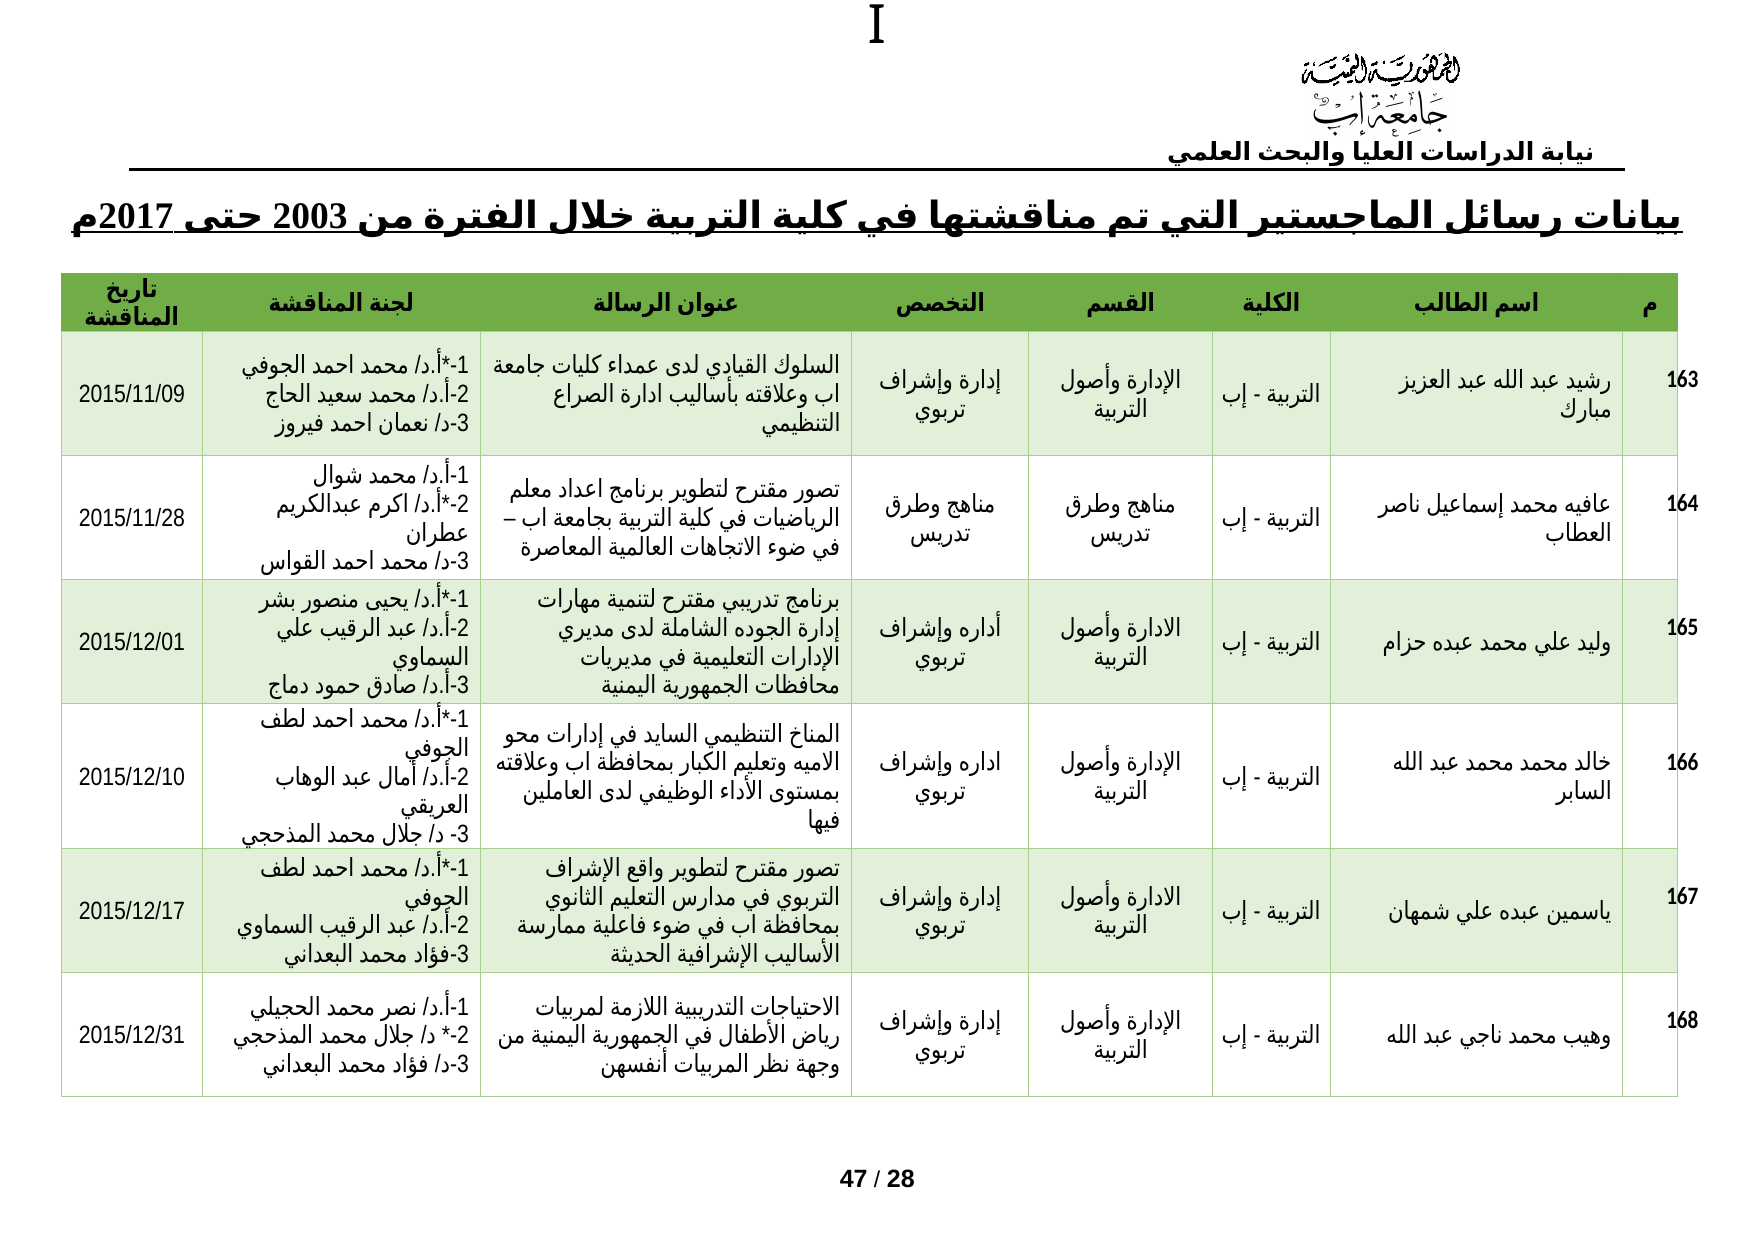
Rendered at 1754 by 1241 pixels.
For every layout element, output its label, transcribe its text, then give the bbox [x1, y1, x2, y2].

table_cell رشيد عبد الله عبد العزيز مبارك [1331, 332, 1622, 455]
table_cell 1-أ.د/ محمد شوال 2-*أ.د/ اكرم عبدالكريم عطران 3-د/ محمد احمد القواس [203, 456, 480, 579]
table_cell تصور مقترح لتطوير واقع الإشراف التربوي في مدارس التعليم الثانوي بمحافظة اب في ضوء فاعلية ممارسة الأساليب الإشرافية الحديثة [481, 849, 851, 972]
table_header اسم الطالب [1331, 274, 1622, 331]
table_header عنوان الرسالة [481, 274, 851, 331]
table_cell التربية - إب [1213, 849, 1330, 972]
table_cell مناهج وطرق تدريس [852, 456, 1028, 579]
table_header القسم [1029, 274, 1212, 331]
table_cell التربية - إب [1213, 332, 1330, 455]
picture [1310, 88, 1451, 138]
table_cell السلوك القيادي لدى عمداء كليات جامعة اب وعلاقته بأساليب ادارة الصراع التنظيمي [481, 332, 851, 455]
table_cell 1-*أ.د/ محمد احمد الجوفي 2-أ.د/ محمد سعيد الحاج 3-د/ نعمان احمد فيروز [203, 332, 480, 455]
table_cell [1623, 973, 1677, 1096]
table_cell الإدارة وأصول التربية [1029, 332, 1212, 455]
table_cell 1-*أ.د/ محمد احمد لطف الجوفي 2-أ.د/ عبد الرقيب السماوي 3-فؤاد محمد البعداني [203, 849, 480, 972]
table_cell الإدارة وأصول التربية [1029, 973, 1212, 1096]
table_cell إدارة وإشراف تربوي [852, 332, 1028, 455]
table_cell [1623, 580, 1677, 703]
table_cell 2015/12/10 [62, 704, 202, 848]
table_cell تصور مقترح لتطوير برنامج اعداد معلم الرياضيات في كلية التربية بجامعة اب –في ضوء الاتجاهات العالمية المعاصرة [481, 456, 851, 579]
table_cell إدارة وإشراف تربوي [852, 973, 1028, 1096]
table_cell 1-أ.د/ نصر محمد الحجيلي 2-* د/ جلال محمد المذحجي 3-د/ فؤاد محمد البعداني [203, 973, 480, 1096]
table_cell 1-*أ.د/ محمد احمد لطف الجوفي 2-أ.د/ أمال عبد الوهاب العريقي 3- د/ جلال محمد المذحجي [203, 704, 480, 848]
table_header م [1623, 274, 1677, 331]
table_cell إدارة وإشراف تربوي [852, 849, 1028, 972]
table_cell الإدارة وأصول التربية [1029, 704, 1212, 848]
table_cell المناخ التنظيمي السايد في إدارات محو الاميه وتعليم الكبار بمحافظة اب وعلاقته بمستوى الأداء الوظيفي لدى العاملين فيها [481, 704, 851, 848]
table_cell التربية - إب [1213, 456, 1330, 579]
table_header تاريخ المناقشة [62, 274, 202, 331]
table_cell أداره وإشراف تربوي [852, 580, 1028, 703]
table_header لجنة المناقشة [203, 274, 480, 331]
table_cell 2015/12/31 [62, 973, 202, 1096]
table_cell الادارة وأصول التربية [1029, 580, 1212, 703]
table_cell 2015/12/01 [62, 580, 202, 703]
table_cell [1623, 849, 1677, 972]
table_cell الاحتياجات التدريبية اللازمة لمربيات رياض الأطفال في الجمهورية اليمنية من وجهة نظر المربيات أنفسهن [481, 973, 851, 1096]
table_cell [1623, 332, 1677, 455]
table_cell مناهج وطرق تدريس [1029, 456, 1212, 579]
table_cell الادارة وأصول التربية [1029, 849, 1212, 972]
table_cell 2015/12/17 [62, 849, 202, 972]
table_cell التربية - إب [1213, 580, 1330, 703]
table_cell [1623, 456, 1677, 579]
table_cell ياسمين عبده علي شمهان [1331, 849, 1622, 972]
table_header الكلية [1213, 274, 1330, 331]
table_cell عافيه محمد إسماعيل ناصر العطاب [1331, 456, 1622, 579]
table_cell اداره وإشراف تربوي [852, 704, 1028, 848]
picture [1298, 50, 1464, 87]
table_header التخصص [852, 274, 1028, 331]
table_cell التربية - إب [1213, 704, 1330, 848]
table_cell خالد محمد محمد عبد الله السابر [1331, 704, 1622, 848]
table_cell وهيب محمد ناجي عبد الله [1331, 973, 1622, 1096]
table_cell 2015/11/28 [62, 456, 202, 579]
table_cell برنامج تدريبي مقترح لتنمية مهارات إدارة الجوده الشاملة لدى مديري الإدارات التعليمية في مديريات محافظات الجمهورية اليمنية [481, 580, 851, 703]
table_cell وليد علي محمد عبده حزام [1331, 580, 1622, 703]
table_cell التربية - إب [1213, 973, 1330, 1096]
table_cell 2015/11/09 [62, 332, 202, 455]
table_cell 1-*أ.د/ يحيى منصور بشر 2-أ.د/ عبد الرقيب علي السماوي 3-أ.د/ صادق حمود دماج [203, 580, 480, 703]
table_cell [1623, 704, 1677, 848]
